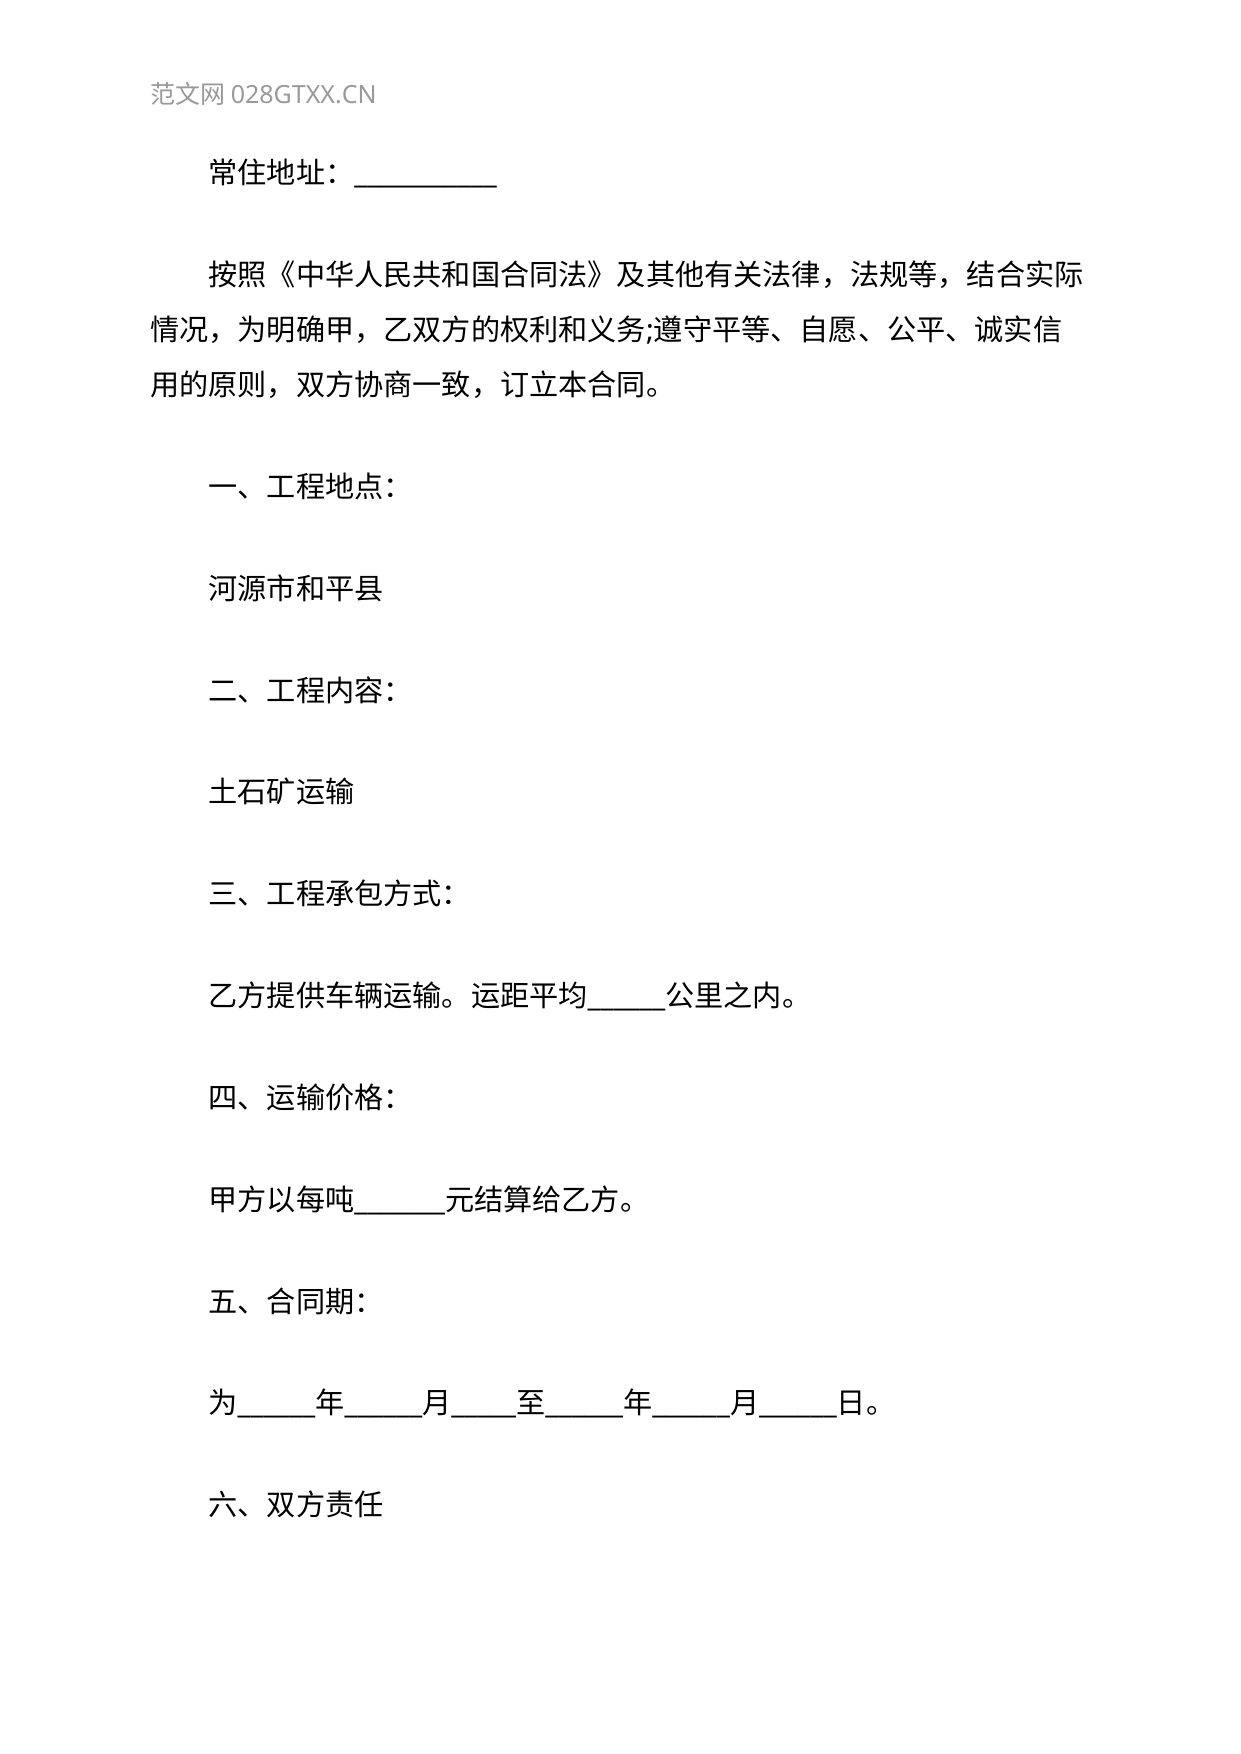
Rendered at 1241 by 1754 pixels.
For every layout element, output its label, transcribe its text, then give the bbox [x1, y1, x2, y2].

text 为______年______月_____至______年______月______日。 [150, 1380, 1090, 1422]
text 常住地址：___________ [150, 150, 1090, 192]
text 甲方以每吨_______元结算给乙方。 [150, 1176, 1090, 1219]
text 四、运输价格： [150, 1074, 1090, 1117]
text 三、工程承包方式： [150, 871, 1090, 913]
text 乙方提供车辆运输。运距平均______公里之内。 [150, 972, 1090, 1015]
text 土石矿运输 [150, 769, 1090, 811]
text 五、合同期： [150, 1278, 1090, 1321]
text 六、双方责任 [150, 1482, 1090, 1524]
text 河源市和平县 [150, 565, 1090, 608]
text 一、工程地点： [150, 464, 1090, 506]
text 按照《中华人民共和国合同法》及其他有关法律，法规等，结合实际情况，为明确甲，乙双方的权利和义务;遵守平等、自愿、公平、诚实信用的原则，双方协商一致，订立本合同。 [150, 252, 1090, 404]
text 二、工程内容： [150, 667, 1090, 709]
